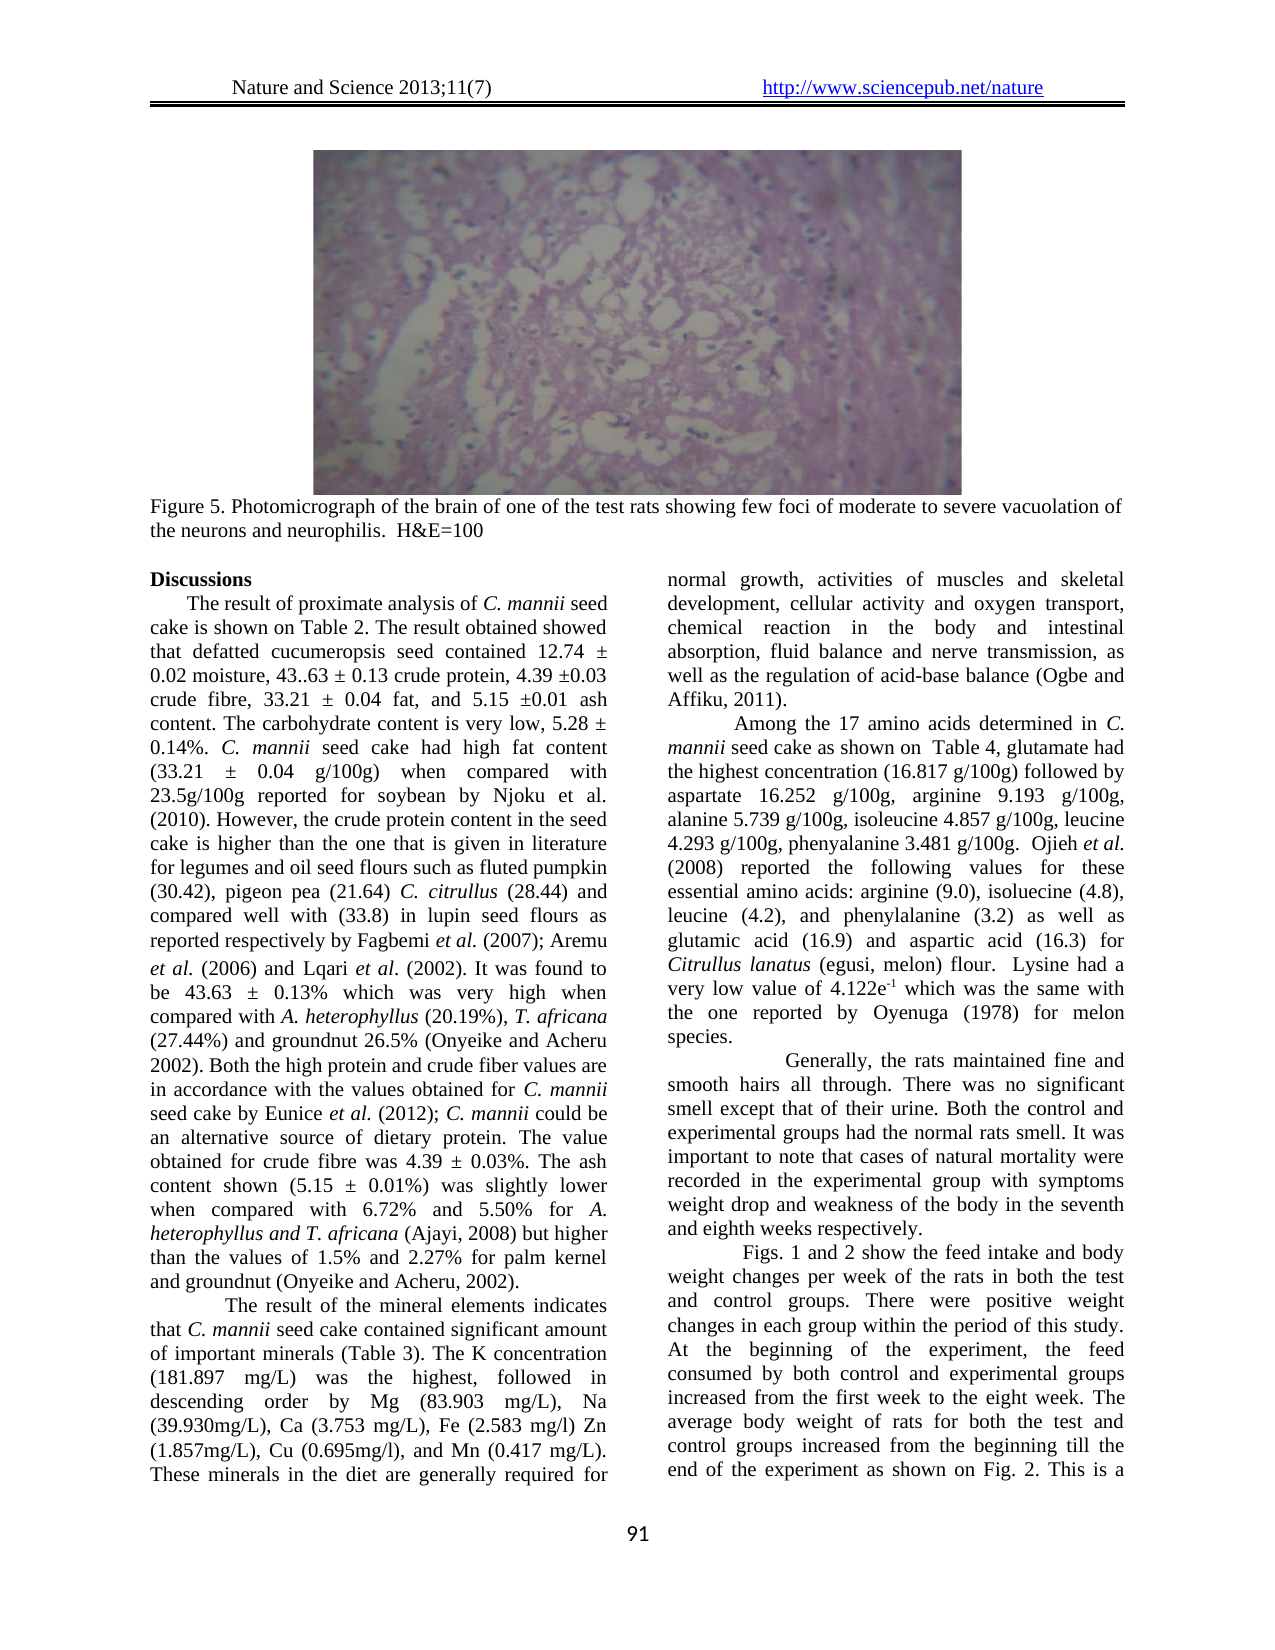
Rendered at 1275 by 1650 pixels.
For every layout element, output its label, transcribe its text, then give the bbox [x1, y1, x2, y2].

text The result of the mineral elements indicates that C. mannii seed cake contained significant amount of important minerals (Table 3). The K concentration (181.897 mg/L) was the highest, followed in descending order by Mg (83.903 mg/L), Na (39.930mg/L), Ca (3.753 mg/L), Fe (2.583 mg/l) Zn (1.857mg/L), Cu (0.695mg/l), and Mn (0.417 mg/L). These minerals in the diet are generally required for normal growth, activities of muscles and skeletal development, cellular activity and oxygen transport, chemical reaction in the body and intestinal absorption, fluid balance and nerve transmission, as well as the regulation of acid-base balance (Ogbe and Affiku, 2011). [150, 1293, 607, 1486]
picture [313, 150, 962, 495]
text Figure 5. Photomicrograph of the brain of one of the test rats showing few foci of moderate to severe vacuolation of the neurons and neurophilis. H&E=100 [150, 494, 1125, 542]
text Generally, the rats maintained fine and smooth hairs all through. There was no significant smell except that of their urine. Both the control and experimental groups had the normal rats smell. It was important to note that cases of natural mortality were recorded in the experimental group with symptoms weight drop and weakness of the body in the seventh and eighth weeks respectively. [667, 1048, 1125, 1240]
text The result of the mineral elements indicates that C. mannii seed cake contained significant amount of important minerals (Table 3). The K concentration (181.897 mg/L) was the highest, followed in descending order by Mg (83.903 mg/L), Na (39.930mg/L), Ca (3.753 mg/L), Fe (2.583 mg/l) Zn (1.857mg/L), Cu (0.695mg/l), and Mn (0.417 mg/L). These minerals in the diet are generally required for normal growth, activities of muscles and skeletal development, cellular activity and oxygen transport, chemical reaction in the body and intestinal absorption, fluid balance and nerve transmission, as well as the regulation of acid-base balance (Ogbe and Affiku, 2011). [667, 567, 1125, 711]
text The result of proximate analysis of C. mannii seed cake is shown on Table 2. The result obtained showed that defatted cucumeropsis seed contained 12.74 ± 0.02 moisture, 43..63 ± 0.13 crude protein, 4.39 ±0.03 crude fibre, 33.21 ± 0.04 fat, and 5.15 ±0.01 ash content. The carbohydrate content is very low, 5.28 ± 0.14%. C. mannii seed cake had high fat content (33.21 ± 0.04 g/100g) when compared with 23.5g/100g reported for soybean by Njoku et al. (2010). However, the crude protein content in the seed cake is higher than the one that is given in literature for legumes and oil seed flours such as fluted pumpkin (30.42), pigeon pea (21.64) C. citrullus (28.44) and compared well with (33.8) in lupin seed flours as reported respectively by Fagbemi et al. (2007); Aremu et al. (2006) and Lqari et al. (2002). It was found to be 43.63 ± 0.13% which was very high when compared with A. heterophyllus (20.19%), T. africana (27.44%) and groundnut 26.5% (Onyeike and Acheru 2002). Both the high protein and crude fiber values are in accordance with the values obtained for C. mannii seed cake by Eunice et al. (2012); C. mannii could be an alternative source of dietary protein. The value obtained for crude fibre was 4.39 ± 0.03%. The ash content shown (5.15 ± 0.01%) was slightly lower when compared with 6.72% and 5.50% for A. heterophyllus and T. africana (Ajayi, 2008) but higher than the values of 1.5% and 2.27% for palm kernel and groundnut (Onyeike and Acheru, 2002). [150, 591, 607, 1293]
text Discussions [150, 567, 607, 591]
text Among the 17 amino acids determined in C. mannii seed cake as shown on Table 4, glutamate had the highest concentration (16.817 g/100g) followed by aspartate 16.252 g/100g, arginine 9.193 g/100g, alanine 5.739 g/100g, isoleucine 4.857 g/100g, leucine 4.293 g/100g, phenyalanine 3.481 g/100g. Ojieh et al. (2008) reported the following values for these essential amino acids: arginine (9.0), isoluecine (4.8), leucine (4.2), and phenylalanine (3.2) as well as glutamic acid (16.9) and aspartic acid (16.3) for Citrullus lanatus (egusi, melon) flour. Lysine had a very low value of 4.122e-1 which was the same with the one reported by Oyenuga (1978) for melon species. [667, 711, 1125, 1048]
